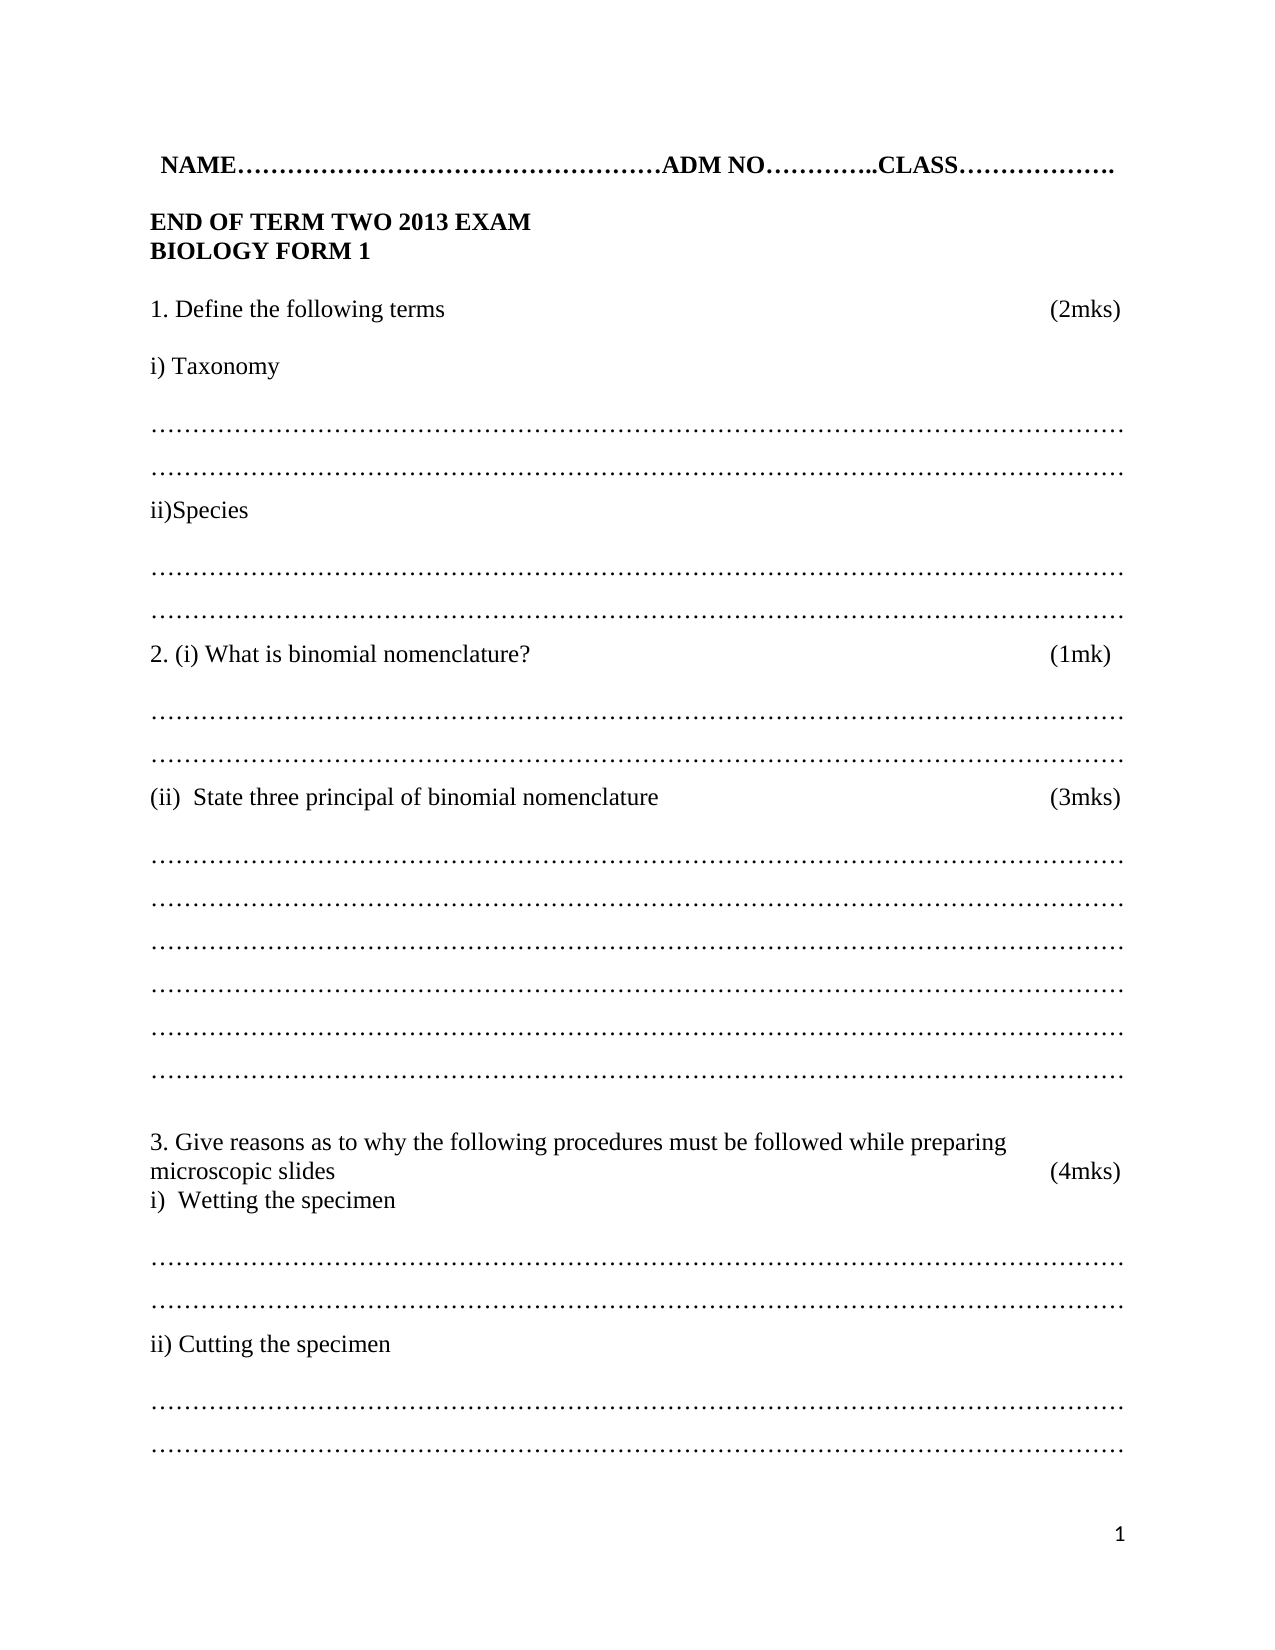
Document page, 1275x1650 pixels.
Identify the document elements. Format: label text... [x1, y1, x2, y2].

text ii)Species [150, 495, 1125, 524]
text ……………………………………………………………………………………………………………………………………………………………………………………………………………… [150, 409, 1125, 481]
text 1. Define the following terms (2mks) [150, 294, 1125, 322]
text END OF TERM TWO 2013 EXAM [150, 207, 1125, 236]
text ……………………………………………………………………………………………………………………………………………………………………………………………………………… [150, 840, 1125, 912]
text i) Taxonomy [150, 351, 1125, 380]
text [150, 1242, 1125, 1314]
text ……………………………………………………………………………………………………………………………………………………………………………………………………………… [150, 552, 1125, 624]
text (ii) State three principal of binomial nomenclature (3mks) [150, 782, 1125, 811]
text 2. (i) What is binomial nomenclature? (1mk) [150, 639, 1125, 667]
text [150, 1386, 1125, 1458]
text ……………………………………………………………………………………………………………………………………………………………………………………………………………… [150, 926, 1125, 998]
text ……………………………………………………………………………………………………………………………………………………………………………………………………………… [150, 696, 1125, 768]
text BIOLOGY FORM 1 [150, 236, 1125, 265]
text 3. Give reasons as to why the following procedures must be followed while preparing microscopic slides (4mks) [150, 1127, 1125, 1185]
text NAME……………………………………………ADM NO…………..CLASS………………. [150, 150, 1125, 179]
text ii) Cutting the specimen [150, 1329, 1125, 1357]
text i) Wetting the specimen [150, 1185, 1125, 1214]
text ……………………………………………………………………………………………………………………………………………………………………………………………………………… [150, 1012, 1125, 1084]
